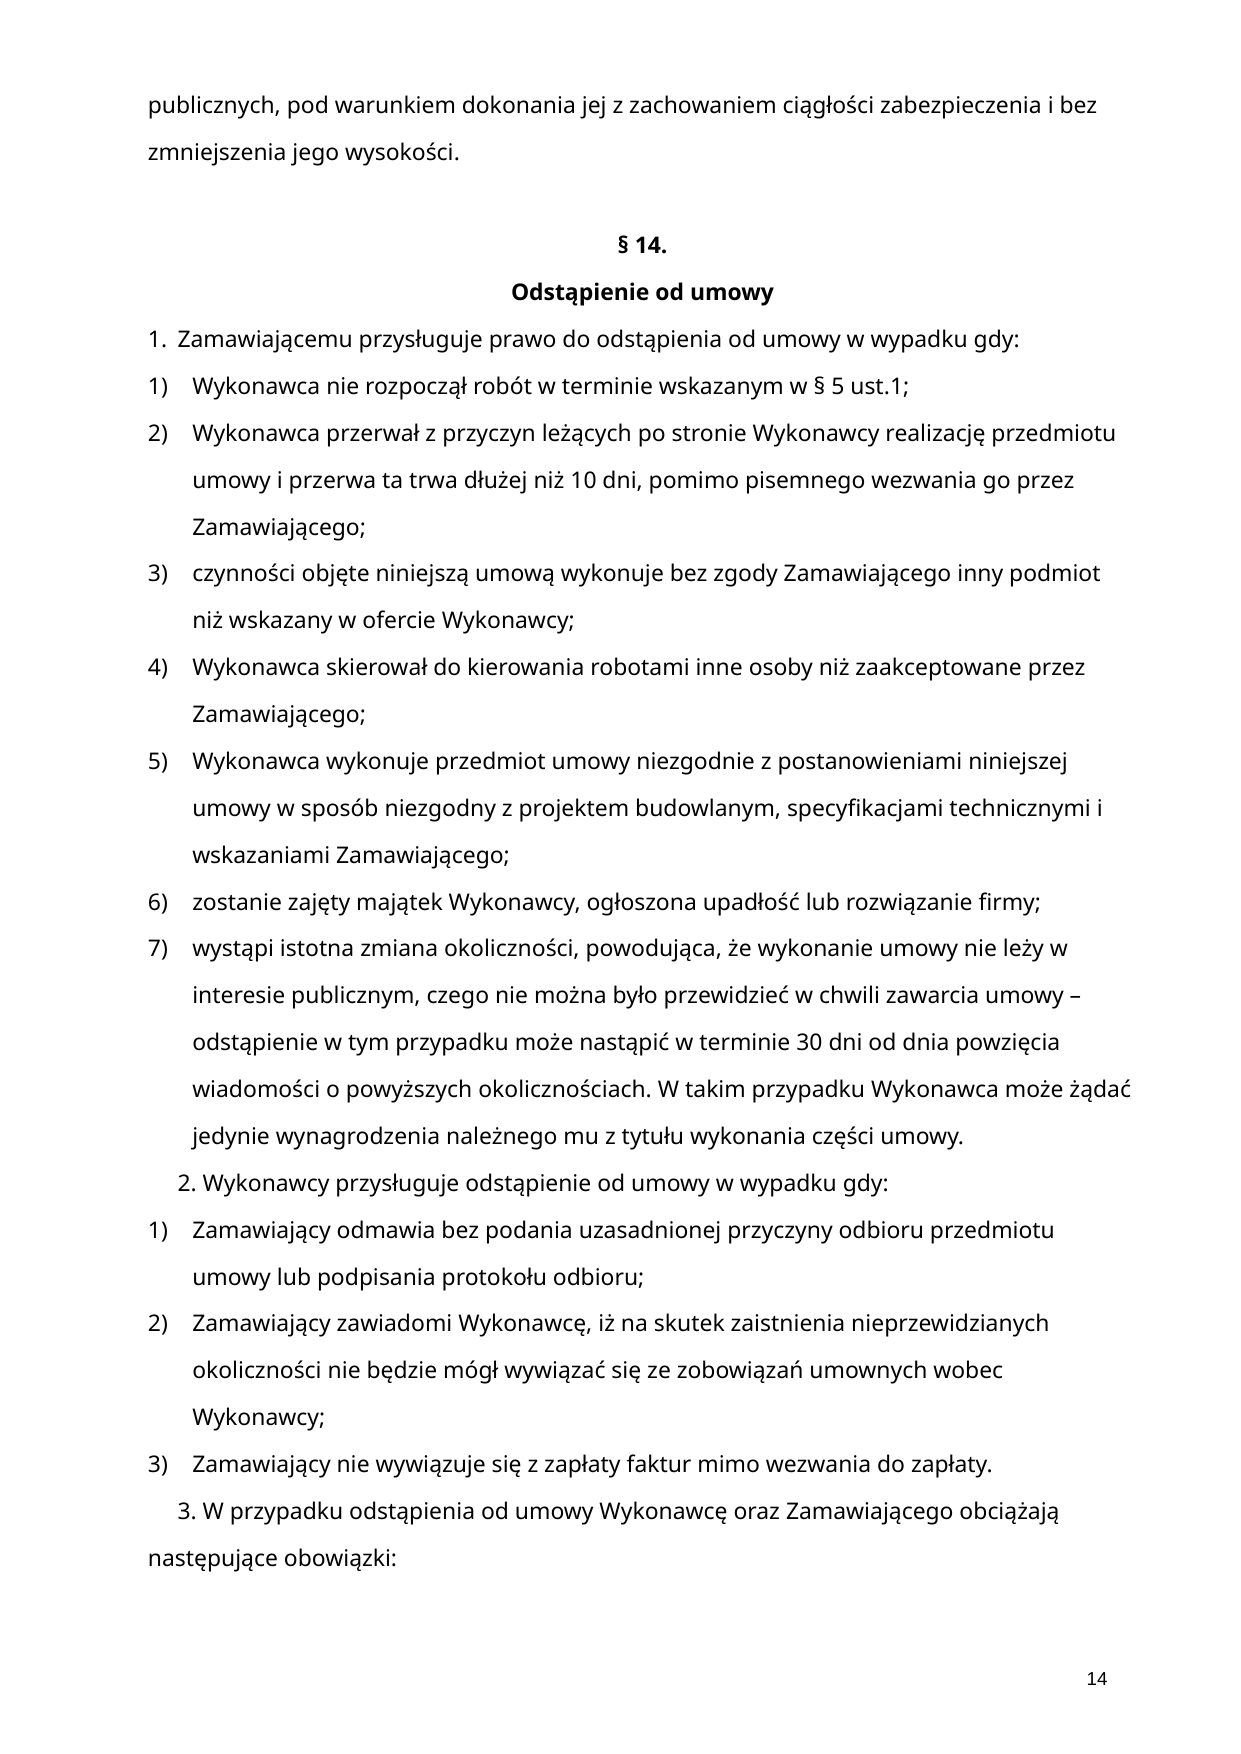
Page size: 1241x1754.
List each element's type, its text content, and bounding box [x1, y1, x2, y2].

list Wykonawca wykonuje przedmiot umowy niezgodnie z postanowieniami niniejszej umowy w sposób niezgodny z projektem budowlanym, specyfikacjami technicznymi i wskazaniami Zamawiającego; [148, 745, 1137, 870]
list Wykonawca przerwał z przyczyn leżących po stronie Wykonawcy realizację przedmiotu umowy i przerwa ta trwa dłużej niż 10 dni, pomimo pisemnego wezwania go przez Zamawiającego; [148, 417, 1137, 542]
list Zamawiający odmawia bez podania uzasadnionej przyczyny odbioru przedmiotu umowy lub podpisania protokołu odbioru; [148, 1214, 1137, 1292]
list Zamawiający nie wywiązuje się z zapłaty faktur mimo wezwania do zapłaty. [148, 1448, 1137, 1479]
list Zamawiający zawiadomi Wykonawcę, iż na skutek zaistnienia nieprzewidzianych okoliczności nie będzie mógł wywiązać się ze zobowiązań umownych wobec Wykonawcy; [148, 1307, 1137, 1432]
list zostanie zajęty majątek Wykonawcy, ogłoszona upadłość lub rozwiązanie firmy; [148, 886, 1137, 917]
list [148, 89, 1137, 167]
list Wykonawcy przysługuje odstąpienie od umowy w wypadku gdy: [148, 1167, 1137, 1198]
text Odstąpienie od umowy [148, 276, 1137, 307]
list wystąpi istotna zmiana okoliczności, powodująca, że wykonanie umowy nie leży w interesie publicznym, czego nie można było przewidzieć w chwili zawarcia umowy – odstąpienie w tym przypadku może nastąpić w terminie 30 dni od dnia powzięcia wiadomości o powyższych okolicznościach. W takim przypadku Wykonawca może żądać jedynie wynagrodzenia należnego mu z tytułu wykonania części umowy. [148, 932, 1137, 1151]
list czynności objęte niniejszą umową wykonuje bez zgody Zamawiającego inny podmiot niż wskazany w ofercie Wykonawcy; [148, 557, 1137, 636]
text § 14. [148, 229, 1137, 261]
list Wykonawca skierował do kierowania robotami inne osoby niż zaakceptowane przez Zamawiającego; [148, 651, 1137, 729]
list W przypadku odstąpienia od umowy Wykonawcę oraz Zamawiającego obciążają następujące obowiązki: [148, 1495, 1137, 1573]
list Wykonawca nie rozpoczął robót w terminie wskazanym w § 5 ust.1; [148, 370, 1137, 401]
list Zamawiającemu przysługuje prawo do odstąpienia od umowy w wypadku gdy: [148, 323, 1137, 354]
